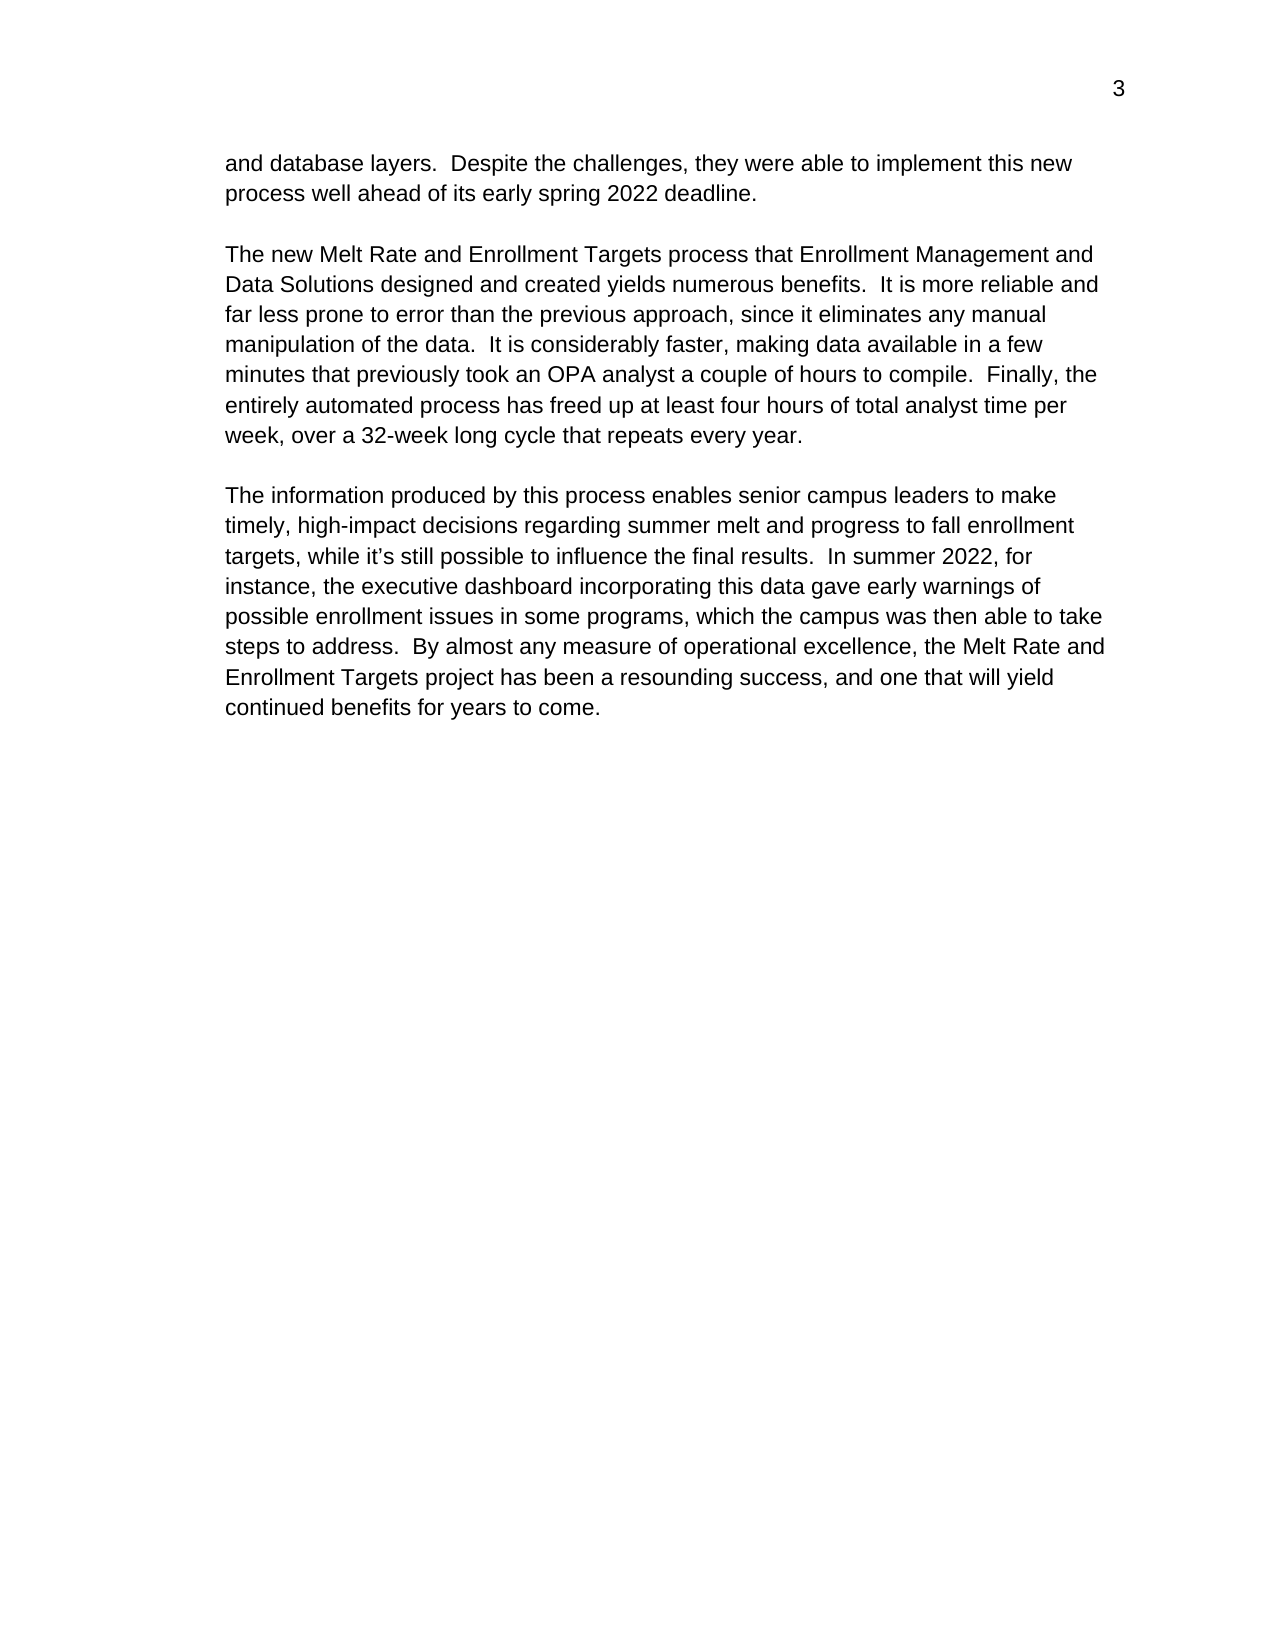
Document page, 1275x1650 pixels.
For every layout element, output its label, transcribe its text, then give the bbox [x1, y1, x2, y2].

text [225, 150, 1125, 207]
text The new Melt Rate and Enrollment Targets process that Enrollment Management and Data Solutions designed and created yields numerous benefits. It is more reliable and far less prone to error than the previous approach, since it eliminates any manual manipulation of the data. It is considerably faster, making data available in a few minutes that previously took an OPA analyst a couple of hours to compile. Finally, the entirely automated process has freed up at least four hours of total analyst time per week, over a 32-week long cycle that repeats every year. [225, 241, 1125, 448]
text The information produced by this process enables senior campus leaders to make timely, high-impact decisions regarding summer melt and progress to fall enrollment targets, while it’s still possible to influence the final results. In summer 2022, for instance, the executive dashboard incorporating this data gave early warnings of possible enrollment issues in some programs, which the campus was then able to take steps to address. By almost any measure of operational excellence, the Melt Rate and Enrollment Targets project has been a resounding success, and one that will yield continued benefits for years to come. [225, 482, 1125, 720]
